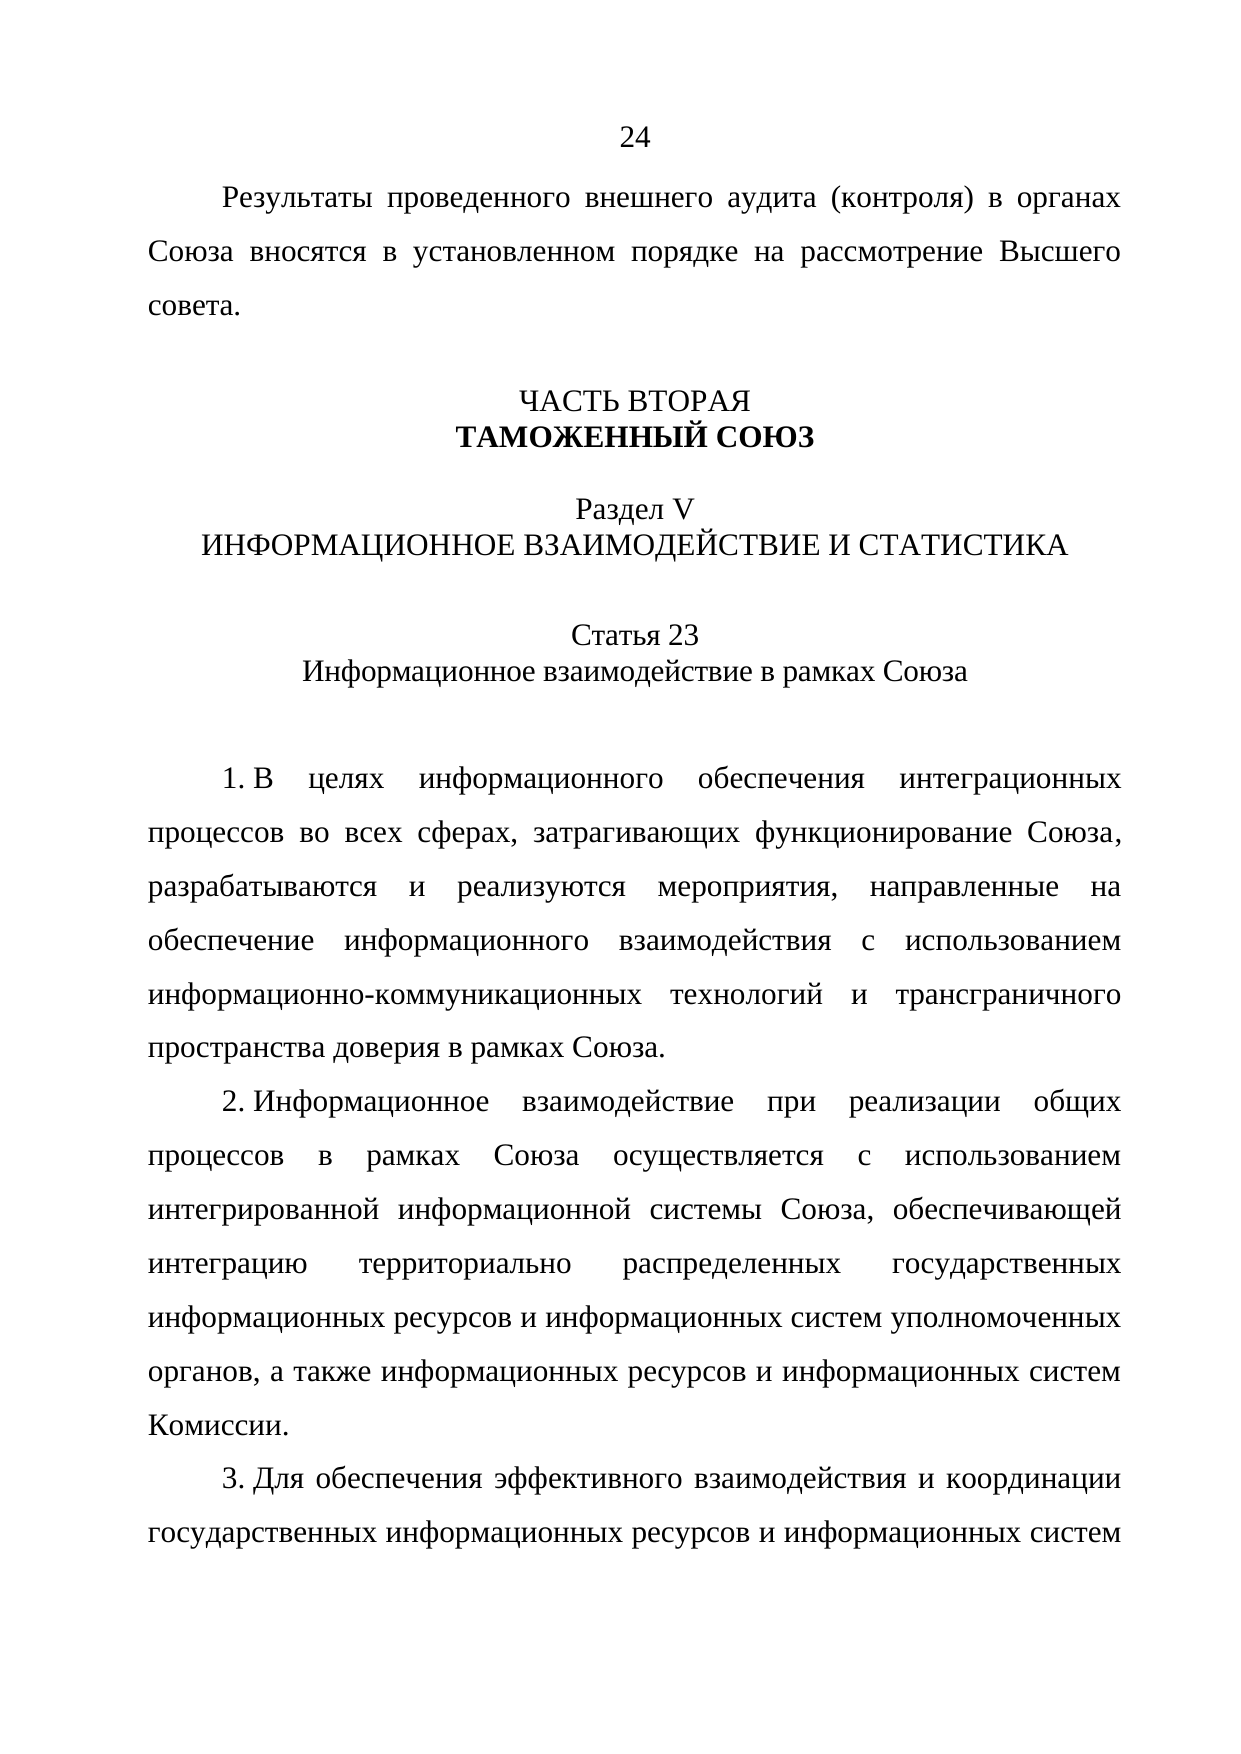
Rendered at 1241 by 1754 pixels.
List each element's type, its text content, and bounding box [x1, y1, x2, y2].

text 2. Информационное взаимодействие при реализации общих процессов в рамках Союза осуществляется с использованием интегрированной информационной системы Союза, обеспечивающей интеграцию территориально распределенных государственных информационных ресурсов и информационных систем уполномоченных органов, а также информационных ресурсов и информационных систем Комиссии. [148, 1083, 1122, 1442]
text Статья 23 [148, 616, 1122, 652]
text ЧАСТЬ ВТОРАЯ [148, 382, 1122, 418]
text 1. В целях информационного обеспечения интеграционных процессов во всех сферах, затрагивающих функционирование Союза, разрабатываются и реализуются мероприятия, направленные на обеспечение информационного взаимодействия с использованием информационно-коммуникационных технологий и трансграничного пространства доверия в рамках Союза. [148, 759, 1122, 1065]
text ТАМОЖЕННЫЙ СОЮЗ [148, 418, 1122, 454]
text ИНФОРМАЦИОННОЕ ВЗАИМОДЕЙСТВИЕ И СТАТИСТИКА [148, 526, 1122, 562]
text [148, 1459, 1122, 1549]
text Раздел V [148, 490, 1122, 526]
text Результаты проведенного внешнего аудита (контроля) в органах Союза вносятся в установленном порядке на рассмотрение Высшего совета. [148, 179, 1122, 322]
text Информационное взаимодействие в рамках Союза [148, 652, 1122, 688]
